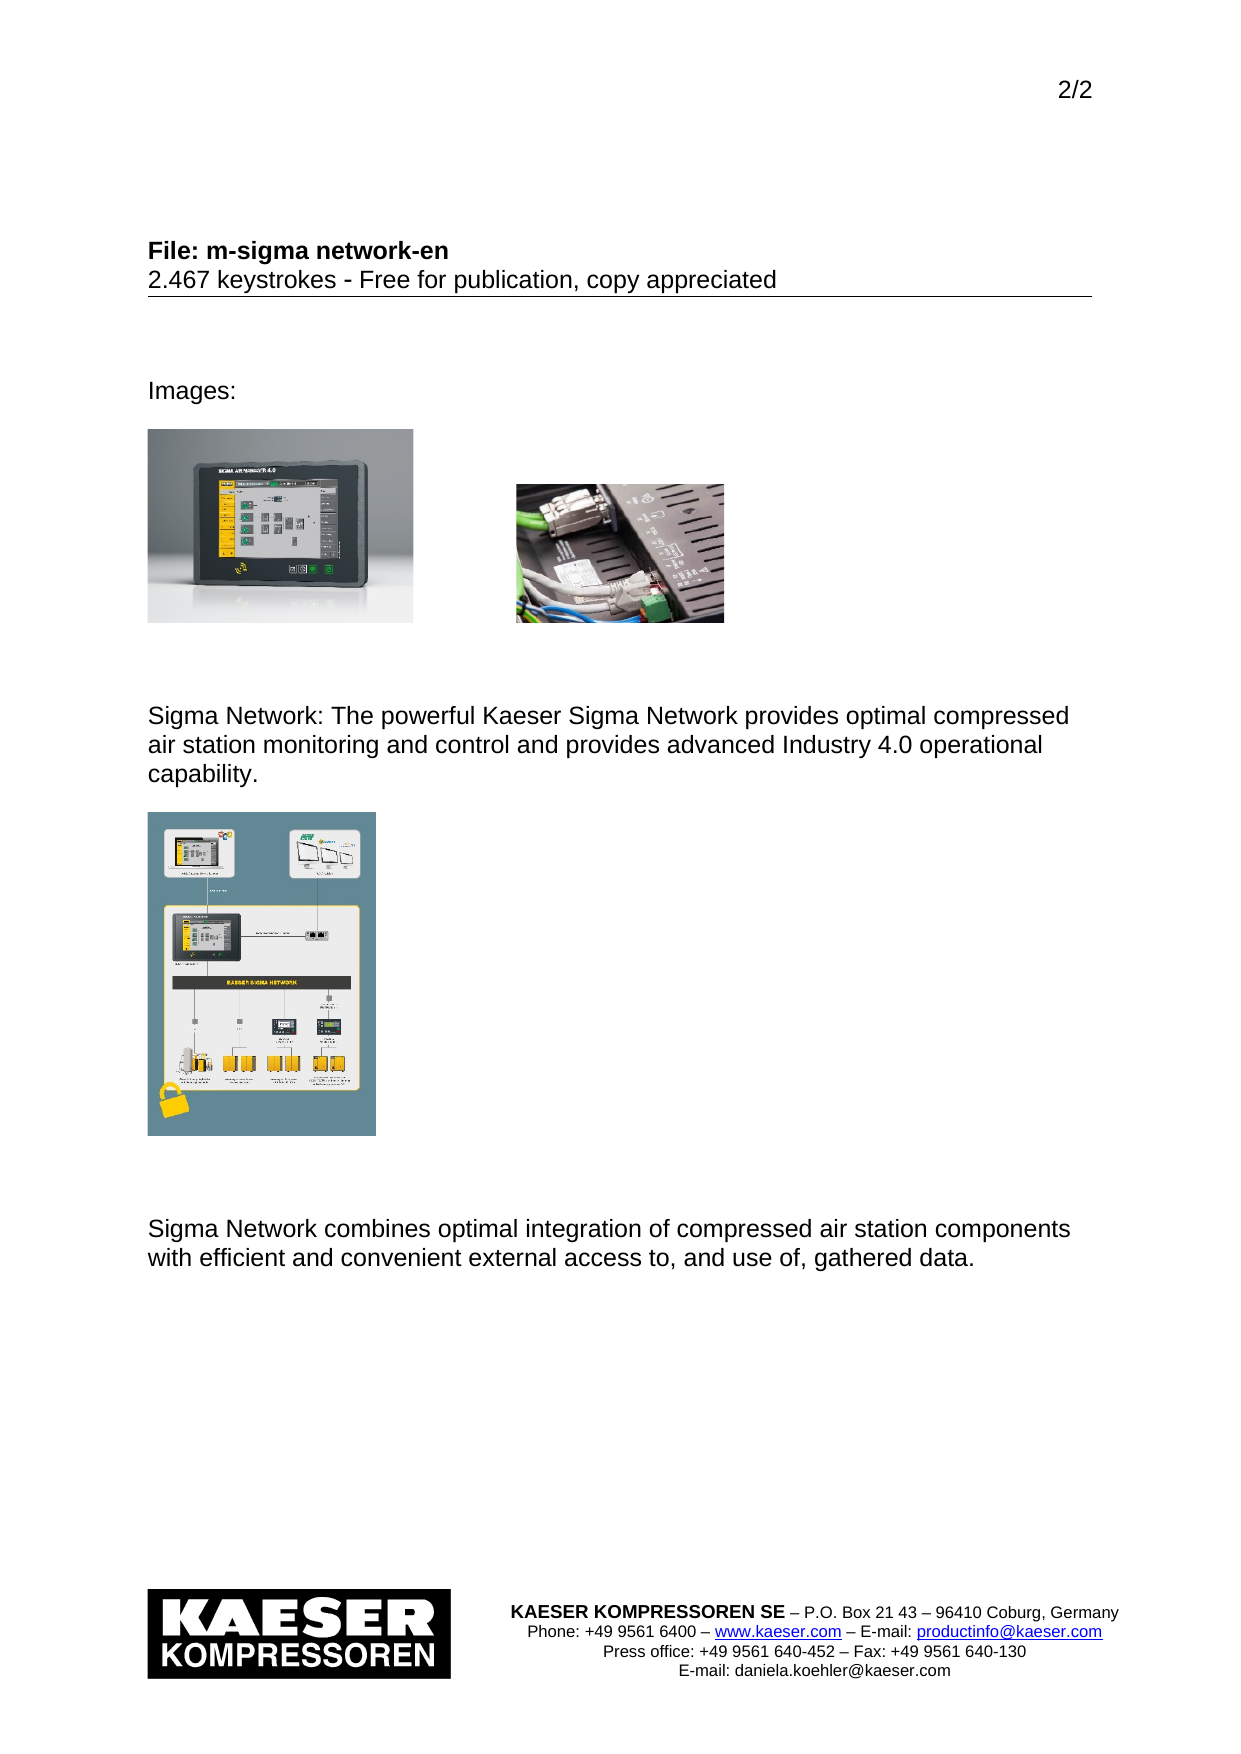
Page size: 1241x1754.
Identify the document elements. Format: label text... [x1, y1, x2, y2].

picture [147, 1589, 451, 1679]
picture [516, 484, 725, 623]
picture [147, 429, 414, 623]
text Images: [148, 376, 1092, 404]
text File: m-sigma network-en [148, 236, 1092, 265]
picture [147, 812, 376, 1136]
text Sigma Network combines optimal integration of compressed air station components with efficient and convenient external access to, and use of, gathered data. [148, 1214, 1092, 1272]
text Sigma Network: The powerful Kaeser Sigma Network provides optimal compressed air station monitoring and control and provides advanced Industry 4.0 operational capability. [148, 701, 1092, 788]
text 2.467 keystrokes  Free for publication, copy appreciated [148, 265, 1092, 296]
